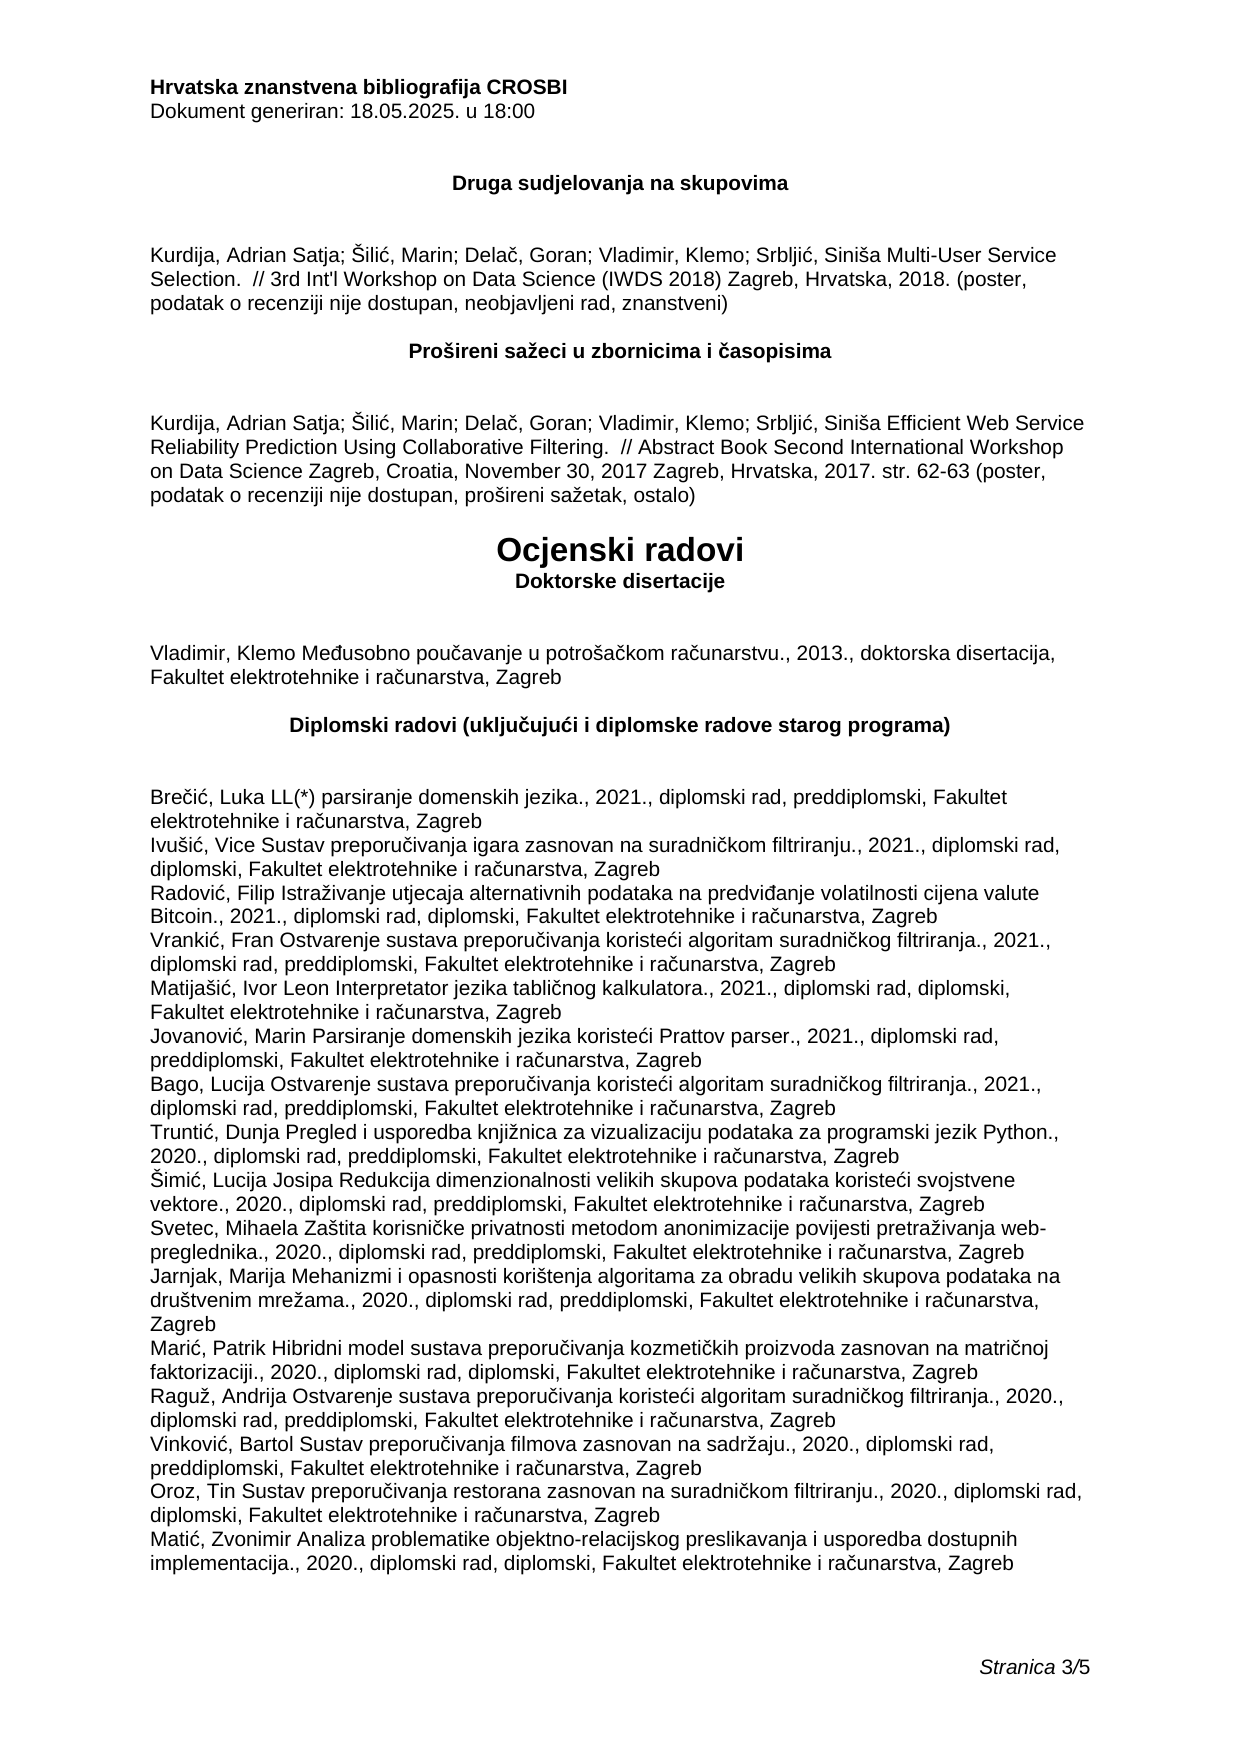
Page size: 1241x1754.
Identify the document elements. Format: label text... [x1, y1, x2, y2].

text Radović, Filip [150, 880, 1090, 928]
text Šimić, Lucija Josipa [150, 1168, 1090, 1216]
text Marić, Patrik [150, 1336, 1090, 1383]
subtitle Diplomski radovi (uključujući i diplomske radove starog programa) [150, 713, 1090, 737]
text Brečić, Luka [150, 784, 1090, 832]
text Matijašić, Ivor Leon [150, 976, 1090, 1024]
text Kurdija, Adrian Satja; Šilić, Marin; Delač, Goran; Vladimir, Klemo; Srbljić, Siniša [150, 411, 1090, 506]
text Svetec, Mihaela [150, 1216, 1090, 1264]
text Vrankić, Fran [150, 928, 1090, 976]
text Bago, Lucija [150, 1072, 1090, 1120]
text Jovanović, Marin [150, 1024, 1090, 1072]
text Ivušić, Vice [150, 832, 1090, 880]
subtitle Ocjenski radovi [150, 530, 1090, 569]
text Vladimir, Klemo [150, 641, 1090, 689]
text Jarnjak, Marija [150, 1264, 1090, 1336]
text Kurdija, Adrian Satja; Šilić, Marin; Delač, Goran; Vladimir, Klemo; Srbljić, Siniša [150, 243, 1090, 315]
text Raguž, Andrija [150, 1383, 1090, 1431]
text Truntić, Dunja [150, 1120, 1090, 1168]
text Vinković, Bartol [150, 1431, 1090, 1479]
subtitle Doktorske disertacije [150, 569, 1090, 593]
text Oroz, Tin [150, 1479, 1090, 1527]
text Matić, Zvonimir [150, 1527, 1090, 1575]
subtitle Druga sudjelovanja na skupovima [150, 171, 1090, 195]
subtitle Prošireni sažeci u zbornicima i časopisima [150, 339, 1090, 363]
